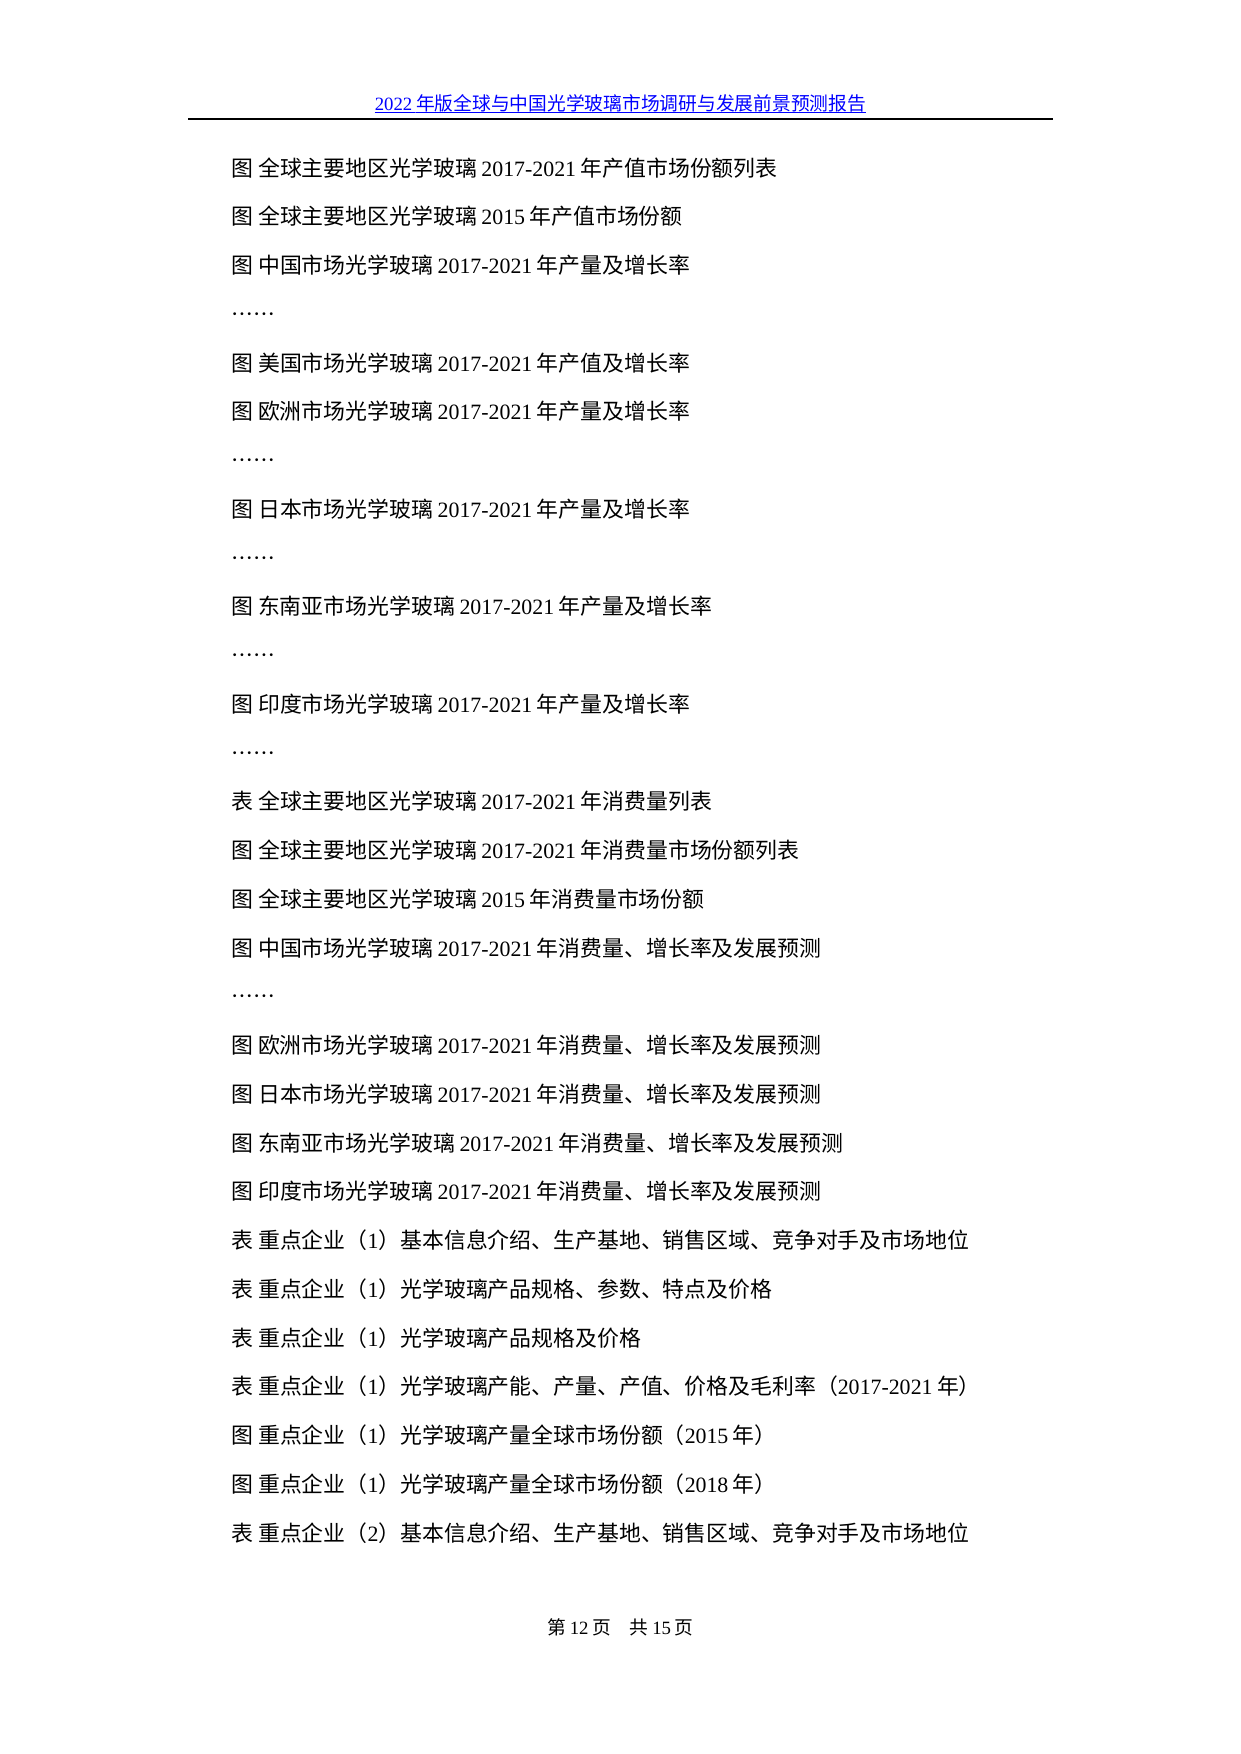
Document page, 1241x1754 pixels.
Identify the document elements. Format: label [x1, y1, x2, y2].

text [187, 150, 1053, 1548]
